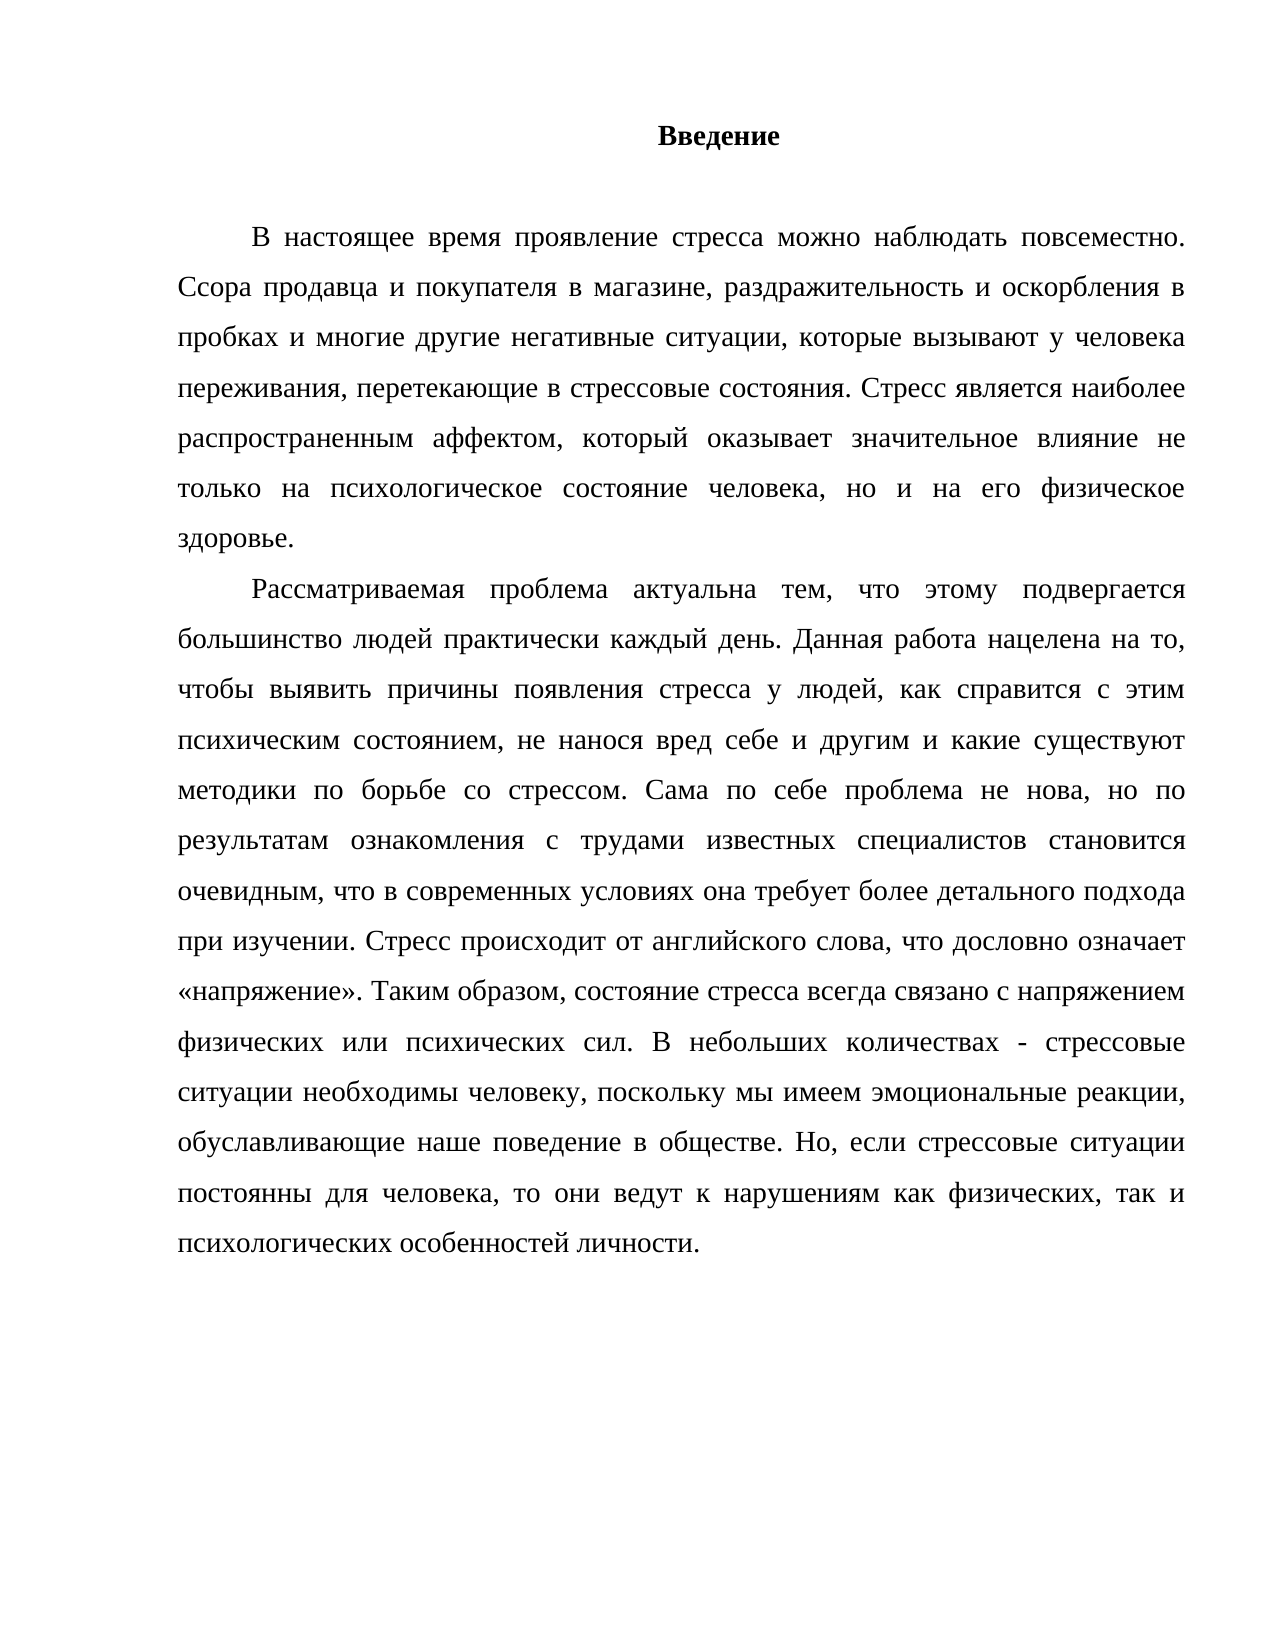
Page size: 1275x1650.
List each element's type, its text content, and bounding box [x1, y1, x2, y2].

text Введение [177, 118, 1186, 152]
text Рассматриваемая проблема актуальна тем, что этому подвергается большинство людей практически каждый день. Данная работа нацелена на то, чтобы выявить причины появления стресса у людей, как справится с этим психическим состоянием, не нанося вред себе и другим и какие существуют методики по борьбе со стрессом. Сама по себе проблема не нова, но по результатам ознакомления с трудами известных специалистов становится очевидным, что в современных условиях она требует более детального подхода при изучении. Стресс происходит от английского слова, что дословно означает «напряжение». Таким образом, состояние стресса всегда связано с напряжением физических или психических сил. В небольших количествах - стрессовые ситуации необходимы человеку, поскольку мы имеем эмоциональные реакции, обуславливающие наше поведение в обществе. Но, если стрессовые ситуации постоянны для человека, то они ведут к нарушениям как физических, так и психологических особенностей личности. [177, 571, 1186, 1258]
text В настоящее время проявление стресса можно наблюдать повсеместно. Ссора продавца и покупателя в магазине, раздражительность и оскорбления в пробках и многие другие негативные ситуации, которые вызывают у человека переживания, перетекающие в стрессовые состояния. Стресс является наиболее распространенным аффектом, который оказывает значительное влияние не только на психологическое состояние человека, но и на его физическое здоровье. [177, 219, 1186, 554]
